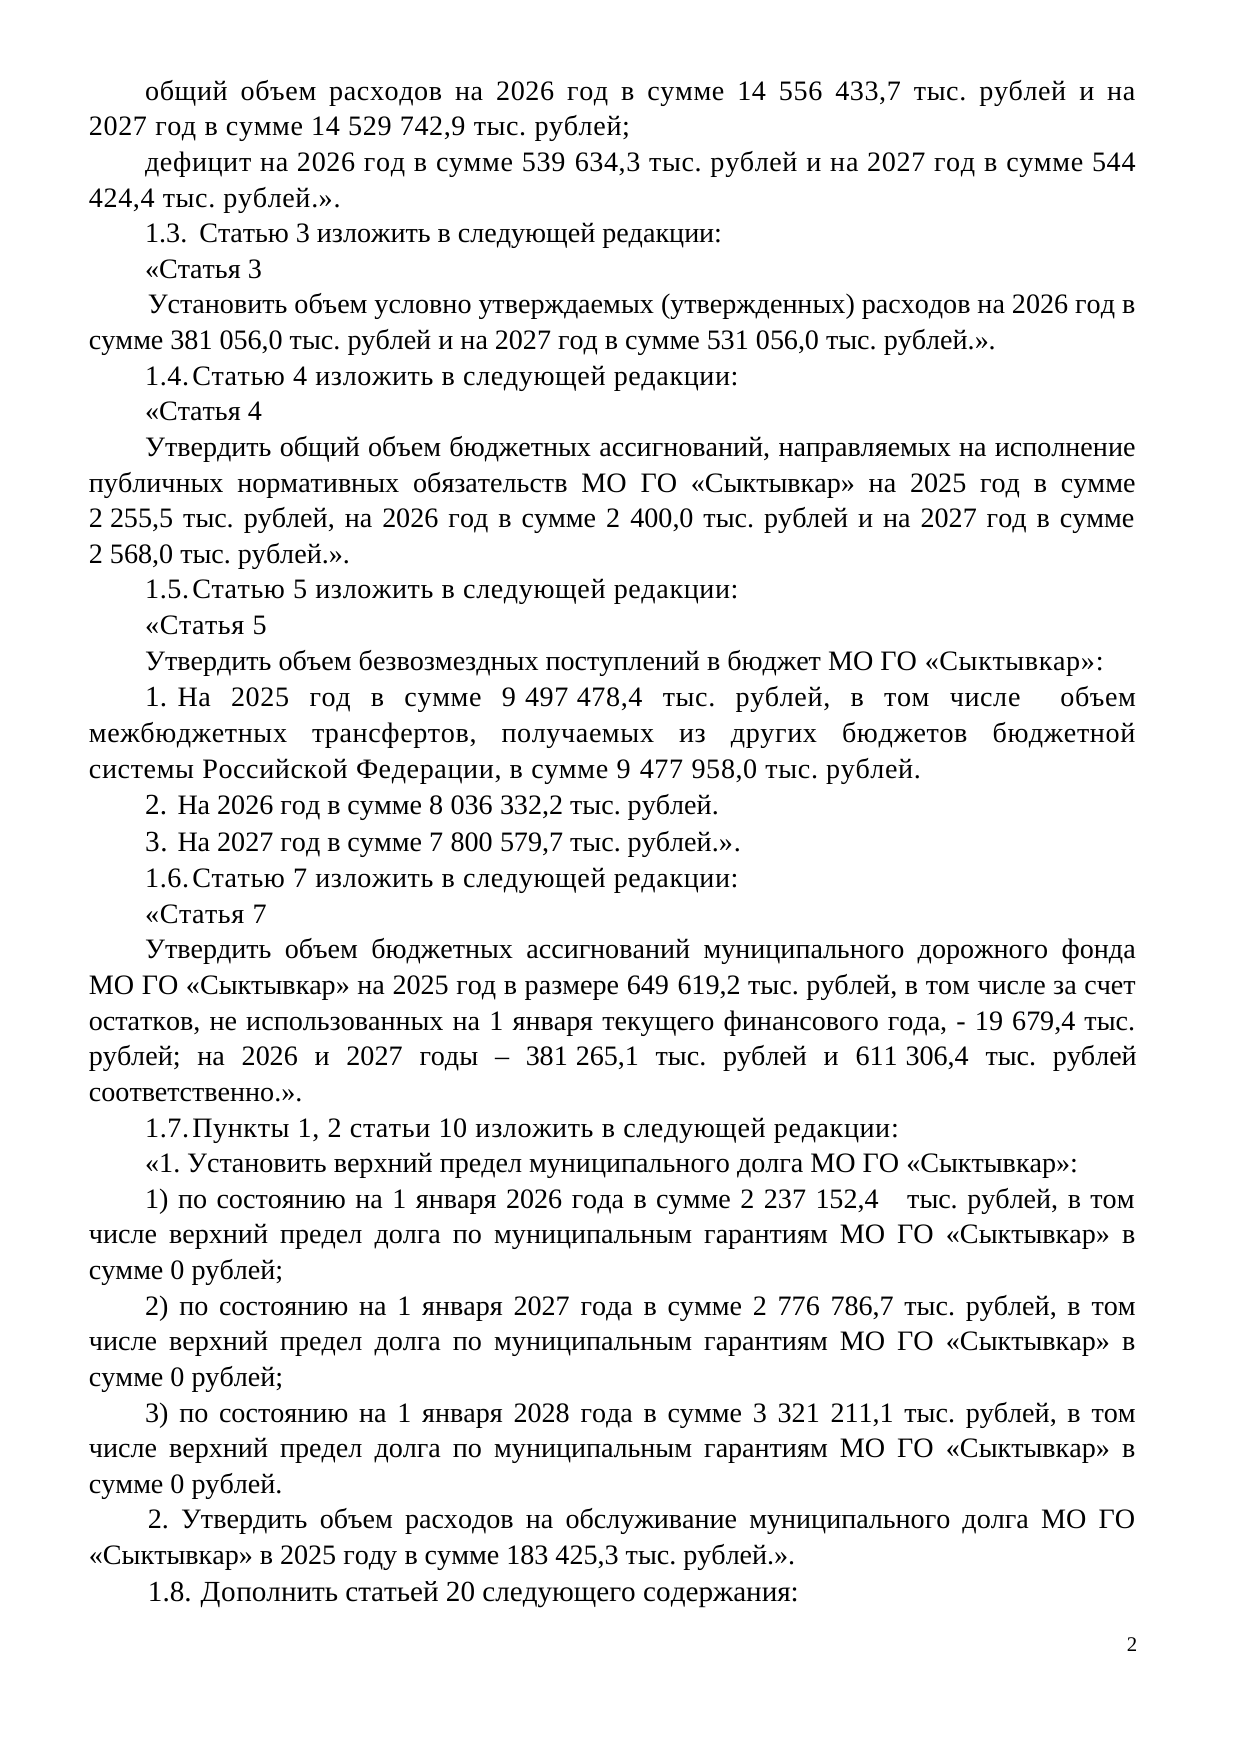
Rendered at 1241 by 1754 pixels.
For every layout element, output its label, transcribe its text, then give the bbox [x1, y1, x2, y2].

text Утвердить объем безвозмездных поступлений в бюджет МО ГО «Сыктывкар»: [89, 644, 1137, 676]
list Утвердить объем бюджетных ассигнований муниципального дорожного фонда МО ГО «Сыктывкар» на 2025 год в размере 649 619,2 тыс. рублей, в том числе за счет остатков, не использованных на 1 января текущего финансового года, - 19 679,4 тыс. рублей; на 2026 и 2027 годы – 381 265,1 тыс. рублей и 611 306,4 тыс. рублей соответственно.». [89, 932, 1137, 1107]
text 2. Утвердить объем расходов на обслуживание муниципального долга МО ГО «Сыктывкар» в 2025 году в сумме 183 425,3 тыс. рублей.». [89, 1502, 1137, 1571]
list Статью 5 изложить в следующей редакции: [89, 573, 1137, 605]
text «Статья 4 [89, 394, 1137, 427]
text «Статья 7 [89, 897, 1137, 929]
text дефицит на 2026 год в сумме 539 634,3 тыс. рублей и на 2027 год в сумме 544 424,4 тыс. рублей.». [89, 145, 1137, 213]
text 2) по состоянию на 1 января 2027 года в сумме 2 776 786,7 тыс. рублей, в том числе верхний предел долга по муниципальным гарантиям МО ГО «Сыктывкар» в сумме 0 рублей; [89, 1289, 1137, 1392]
list На 2025 год в сумме 9 497 478,4 тыс. рублей, в том числе объем межбюджетных трансфертов, получаемых из других бюджетов бюджетной системы Российской Федерации, в сумме 9 477 958,0 тыс. рублей. [89, 679, 1137, 784]
text 3) по состоянию на 1 января 2028 года в сумме 3 321 211,1 тыс. рублей, в том числе верхний предел долга по муниципальным гарантиям МО ГО «Сыктывкар» в сумме 0 рублей. [89, 1396, 1137, 1499]
list Дополнить статьей 20 следующего содержания: [89, 1574, 1137, 1607]
text «Статья 3 [89, 252, 1137, 284]
text общий объем расходов на 2026 год в сумме 14 556 433,7 тыс. рублей и на 2027 год в сумме 14 529 742,9 тыс. рублей; [89, 74, 1137, 142]
list На 2026 год в сумме 8 036 332,2 тыс. рублей. [89, 787, 1137, 821]
text Утвердить общий объем бюджетных ассигнований, направляемых на исполнение публичных нормативных обязательств МО ГО «Сыктывкар» на 2025 год в сумме 2 255,5 тыс. рублей, на 2026 год в сумме 2 400,0 тыс. рублей и на 2027 год в сумме 2 568,0 тыс. рублей.». [89, 430, 1137, 569]
list На 2027 год в сумме 7 800 579,7 тыс. рублей.». [89, 824, 1137, 858]
list Статью 4 изложить в следующей редакции: [89, 359, 1137, 391]
text «Статья 5 [89, 608, 1137, 641]
list Статью 7 изложить в следующей редакции: [89, 861, 1137, 894]
list «1. Установить верхний предел муниципального долга МО ГО «Сыктывкар»: [89, 1146, 1137, 1179]
text 1) по состоянию на 1 января 2026 года в сумме 2 237 152,4 тыс. рублей, в том числе верхний предел долга по муниципальным гарантиям МО ГО «Сыктывкар» в сумме 0 рублей; [89, 1182, 1137, 1286]
text Установить объем условно утверждаемых (утвержденных) расходов на 2026 год в сумме 381 056,0 тыс. рублей и на 2027 год в сумме 531 056,0 тыс. рублей.». [89, 288, 1137, 356]
list Статью 3 изложить в следующей редакции: [89, 216, 1137, 249]
list Пункты 1, 2 статьи 10 изложить в следующей редакции: [89, 1111, 1137, 1143]
